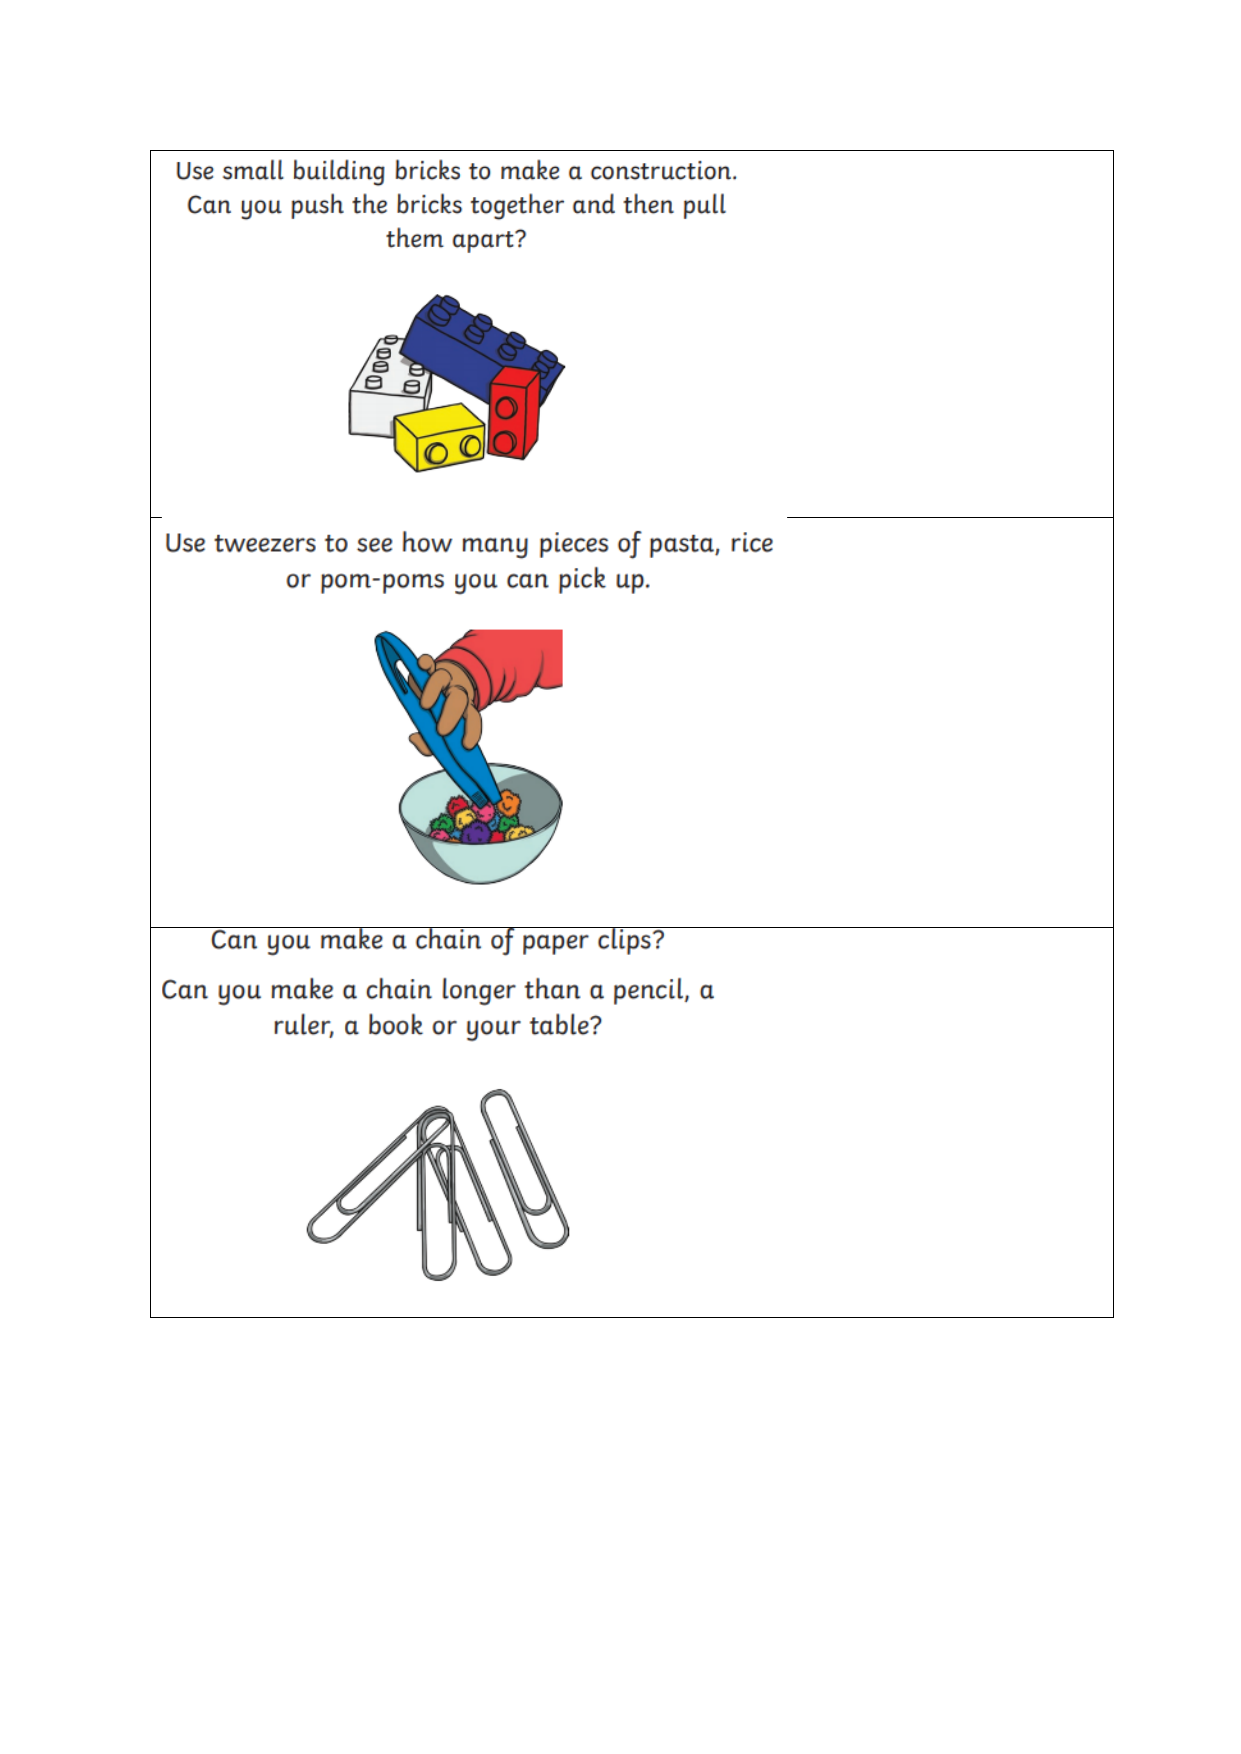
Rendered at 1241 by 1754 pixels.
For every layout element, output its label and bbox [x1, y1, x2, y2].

picture [161, 928, 737, 1299]
picture [161, 151, 759, 498]
table_cell [151, 928, 1113, 1317]
picture [161, 517, 788, 909]
table_header [151, 151, 1113, 517]
table_cell [151, 518, 1113, 927]
